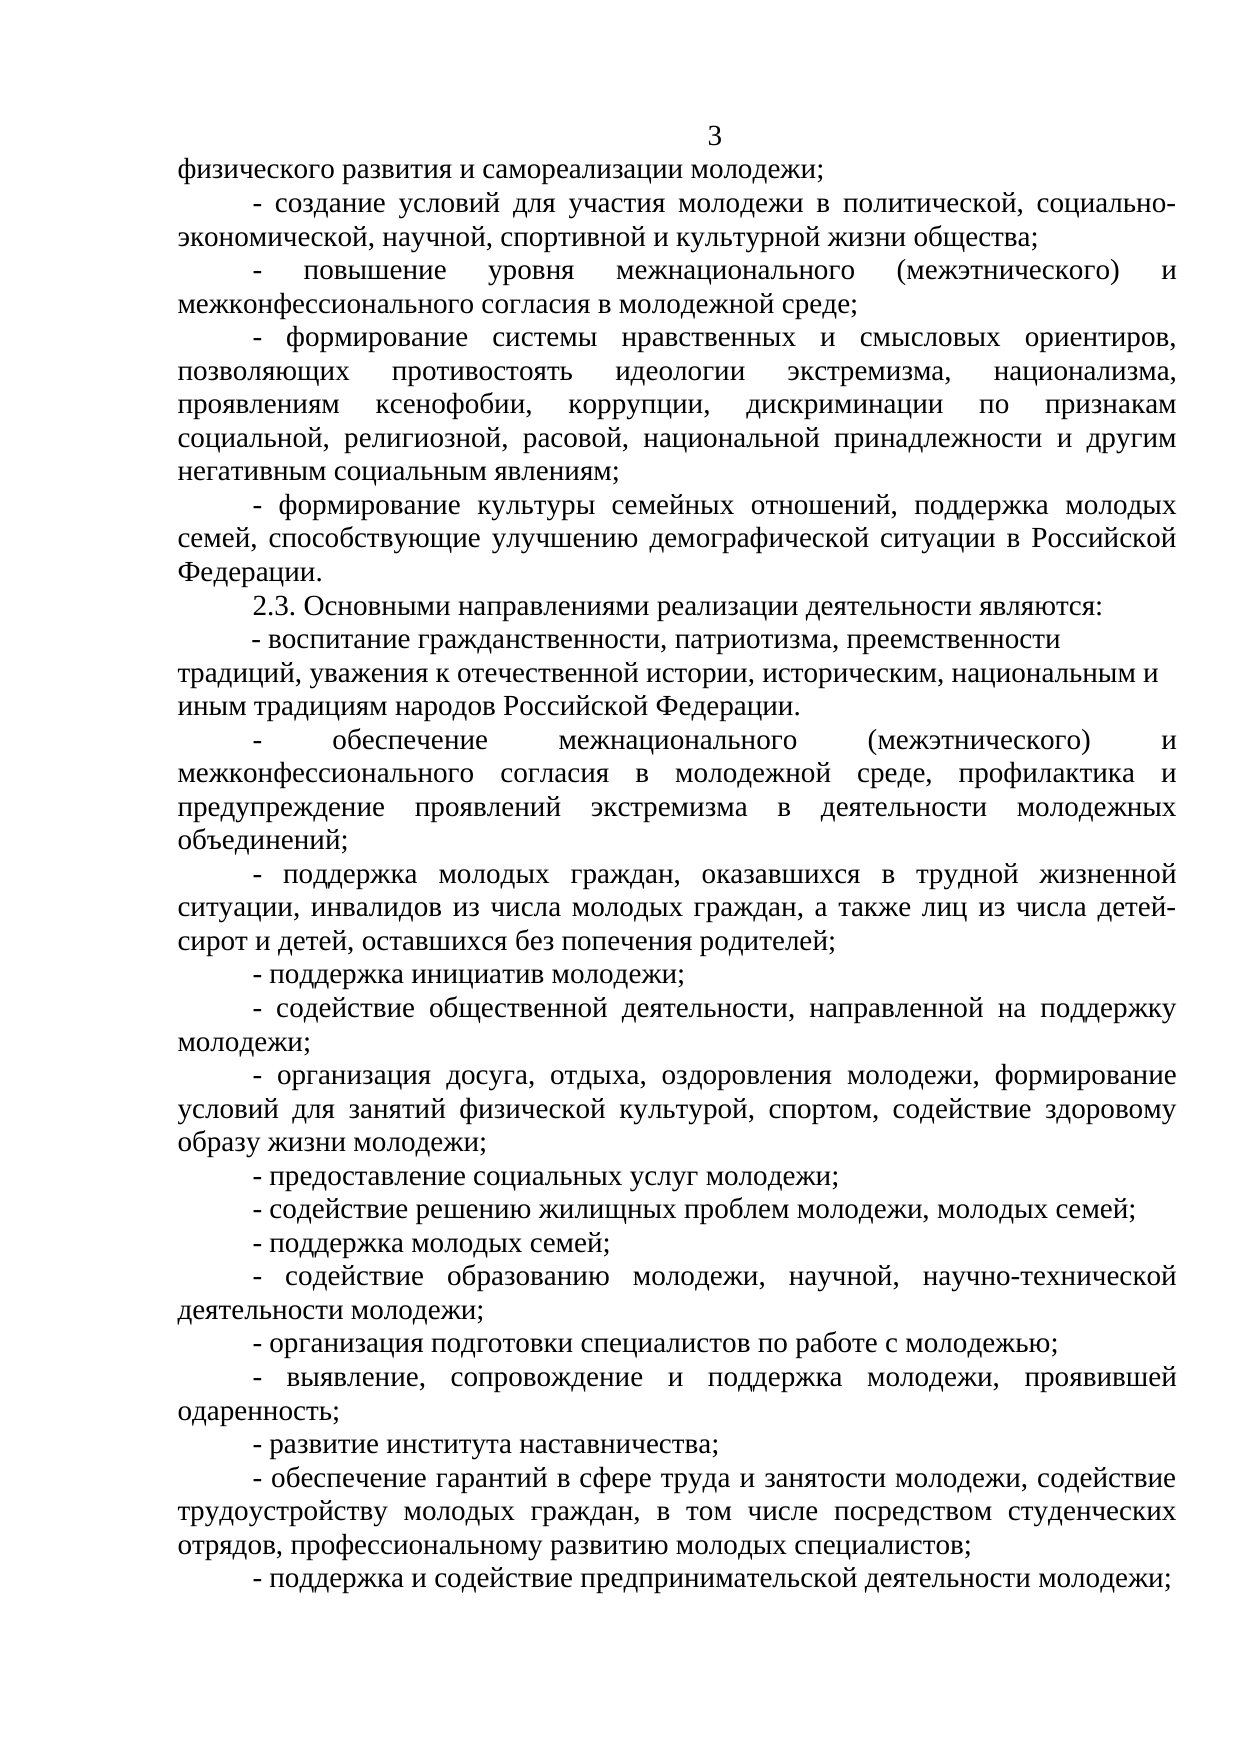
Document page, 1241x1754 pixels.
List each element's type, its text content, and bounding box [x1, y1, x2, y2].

text - повышение уровня межнационального (межэтнического) и межконфессионального согласия в молодежной среде; [177, 252, 1177, 319]
text - организация досуга, отдыха, оздоровления молодежи, формирование условий для занятий физической культурой, спортом, содействие здоровому образу жизни молодежи; [177, 1057, 1177, 1158]
text - обеспечение межнационального (межэтнического) и межконфессионального согласия в молодежной среде, профилактика и предупреждение проявлений экстремизма в деятельности молодежных объединений; [177, 722, 1177, 856]
text 2.3. Основными направлениями реализации деятельности являются: [177, 588, 1177, 621]
text - поддержка молодых граждан, оказавшихся в трудной жизненной ситуации, инвалидов из числа молодых граждан, а также лиц из числа детей-сирот и детей, оставшихся без попечения родителей; [177, 856, 1177, 957]
text - поддержка инициатив молодежи; [177, 957, 1177, 990]
text - формирование системы нравственных и смысловых ориентиров, позволяющих противостоять идеологии экстремизма, национализма, проявлениям ксенофобии, коррупции, дискриминации по признакам социальной, религиозной, расовой, национальной принадлежности и другим негативным социальным явлениям; [177, 319, 1177, 487]
text - содействие решению жилищных проблем молодежи, молодых семей; [177, 1191, 1177, 1225]
text - формирование культуры семейных отношений, поддержка молодых семей, способствующие улучшению демографической ситуации в Российской Федерации. [177, 487, 1177, 588]
text - организация подготовки специалистов по работе с молодежью; [177, 1326, 1177, 1359]
text - обеспечение гарантий в сфере труда и занятости молодежи, содействие трудоустройству молодых граждан, в том числе посредством студенческих отрядов, профессиональному развитию молодых специалистов; [177, 1460, 1177, 1560]
text - воспитание гражданственности, патриотизма, преемственности традиций, уважения к отечественной истории, историческим, национальным и иным традициям народов Российской Федерации. [177, 621, 1177, 722]
text - выявление, сопровождение и поддержка молодежи, проявившей одаренность; [177, 1359, 1177, 1426]
text - создание условий для участия молодежи в политической, социально-экономической, научной, спортивной и культурной жизни общества; [177, 185, 1177, 252]
text 3 [177, 118, 1177, 152]
text - поддержка молодых семей; [177, 1225, 1177, 1258]
text физического развития и самореализации молодежи; [177, 152, 1177, 185]
text - поддержка и содействие предпринимательской деятельности молодежи; [177, 1560, 1177, 1594]
text - содействие образованию молодежи, научной, научно-технической деятельности молодежи; [177, 1258, 1177, 1326]
text - развитие института наставничества; [177, 1426, 1177, 1460]
text - предоставление социальных услуг молодежи; [177, 1158, 1177, 1191]
text - содействие общественной деятельности, направленной на поддержку молодежи; [177, 990, 1177, 1057]
